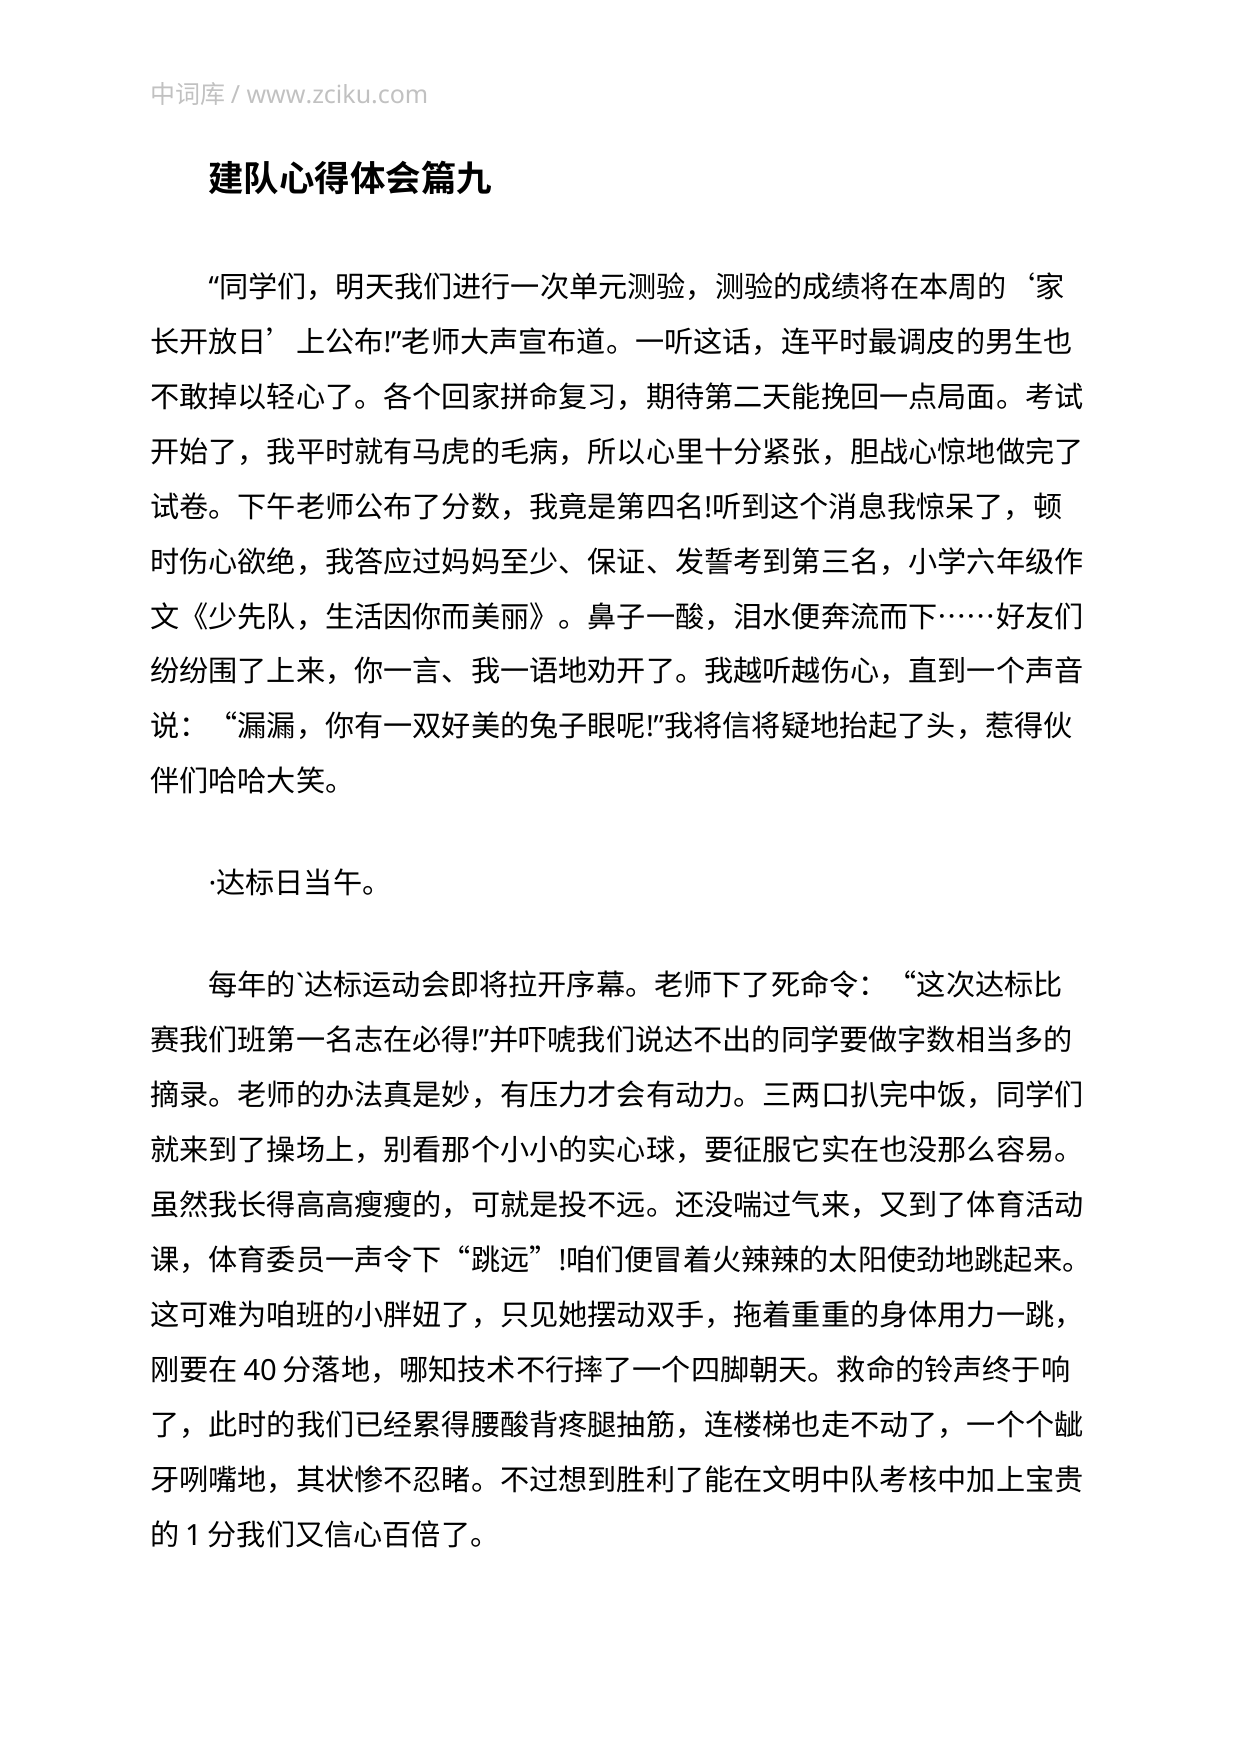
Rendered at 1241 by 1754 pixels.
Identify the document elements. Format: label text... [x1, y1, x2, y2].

text ·达标日当午。 [150, 860, 1090, 902]
text 建队心得体会篇九 [150, 150, 1090, 201]
text “同学们，明天我们进行一次单元测验，测验的成绩将在本周的‘家长开放日’上公布!”老师大声宣布道。一听这话，连平时最调皮的男生也不敢掉以轻心了。各个回家拼命复习，期待第二天能挽回一点局面。考试开始了，我平时就有马虎的毛病，所以心里十分紧张，胆战心惊地做完了试卷。下午老师公布了分数，我竟是第四名!听到这个消息我惊呆了，顿时伤心欲绝，我答应过妈妈至少、保证、发誓考到第三名，小学六年级作文《少先队，生活因你而美丽》。鼻子一酸，泪水便奔流而下……好友们纷纷围了上来，你一言、我一语地劝开了。我越听越伤心，直到一个声音说：“漏漏，你有一双好美的兔子眼呢!”我将信将疑地抬起了头，惹得伙伴们哈哈大笑。 [150, 263, 1090, 800]
text 每年的`达标运动会即将拉开序幕。老师下了死命令：“这次达标比赛我们班第一名志在必得!”并吓唬我们说达不出的同学要做字数相当多的摘录。老师的办法真是妙，有压力才会有动力。三两口扒完中饭，同学们就来到了操场上，别看那个小小的实心球，要征服它实在也没那么容易。虽然我长得高高瘦瘦的，可就是投不远。还没喘过气来，又到了体育活动课，体育委员一声令下“跳远”!咱们便冒着火辣辣的太阳使劲地跳起来。这可难为咱班的小胖妞了，只见她摆动双手，拖着重重的身体用力一跳，刚要在40分落地，哪知技术不行摔了一个四脚朝天。救命的铃声终于响了，此时的我们已经累得腰酸背疼腿抽筋，连楼梯也走不动了，一个个龇牙咧嘴地，其状惨不忍睹。不过想到胜利了能在文明中队考核中加上宝贵的1分我们又信心百倍了。 [150, 962, 1090, 1553]
